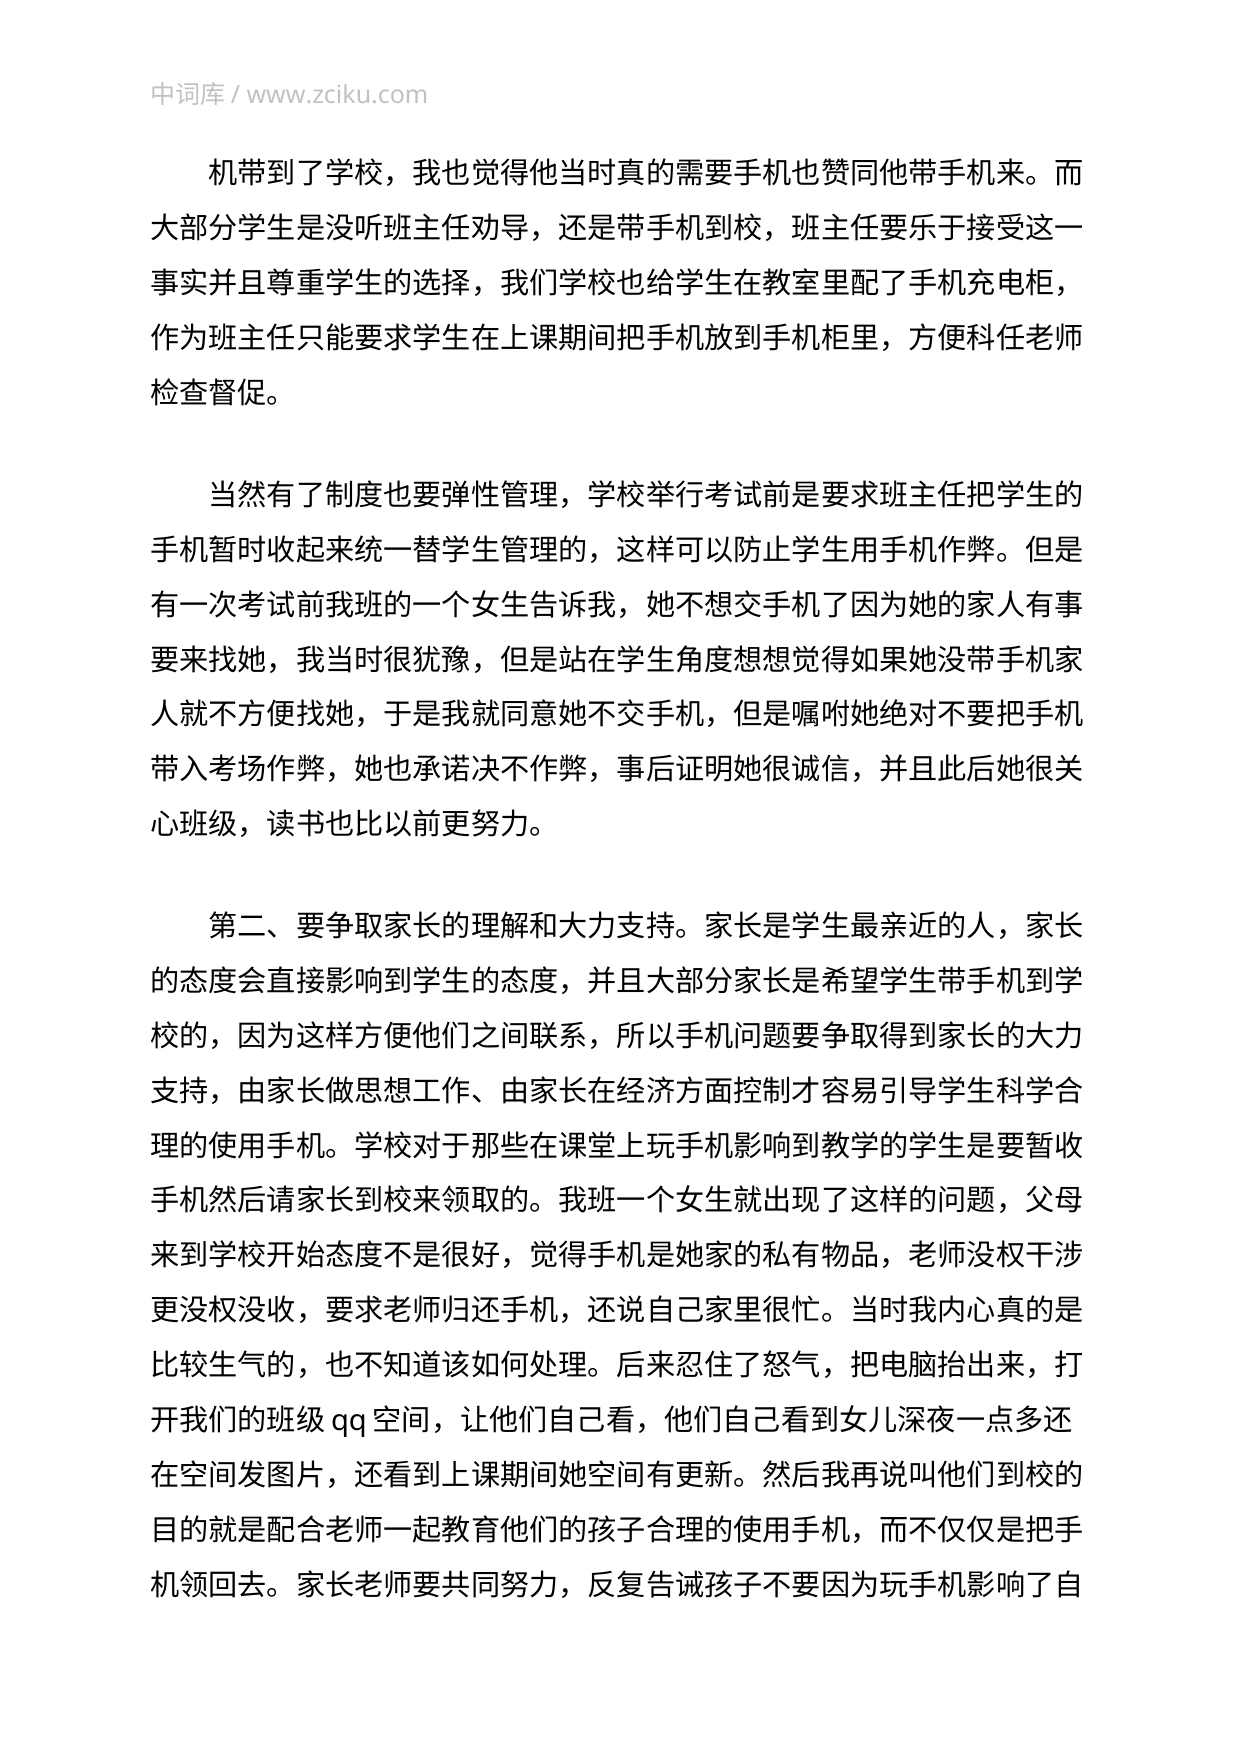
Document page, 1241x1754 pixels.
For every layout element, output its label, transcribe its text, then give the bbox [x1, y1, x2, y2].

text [150, 902, 1090, 1604]
text 机带到了学校，我也觉得他当时真的需要手机也赞同他带手机来。而大部分学生是没听班主任劝导，还是带手机到校，班主任要乐于接受这一事实并且尊重学生的选择，我们学校也给学生在教室里配了手机充电柜，作为班主任只能要求学生在上课期间把手机放到手机柜里，方便科任老师检查督促。 [150, 150, 1090, 412]
text 当然有了制度也要弹性管理，学校举行考试前是要求班主任把学生的手机暂时收起来统一替学生管理的，这样可以防止学生用手机作弊。但是有一次考试前我班的一个女生告诉我，她不想交手机了因为她的家人有事要来找她，我当时很犹豫，但是站在学生角度想想觉得如果她没带手机家人就不方便找她，于是我就同意她不交手机，但是嘱咐她绝对不要把手机带入考场作弊，她也承诺决不作弊，事后证明她很诚信，并且此后她很关心班级，读书也比以前更努力。 [150, 471, 1090, 843]
